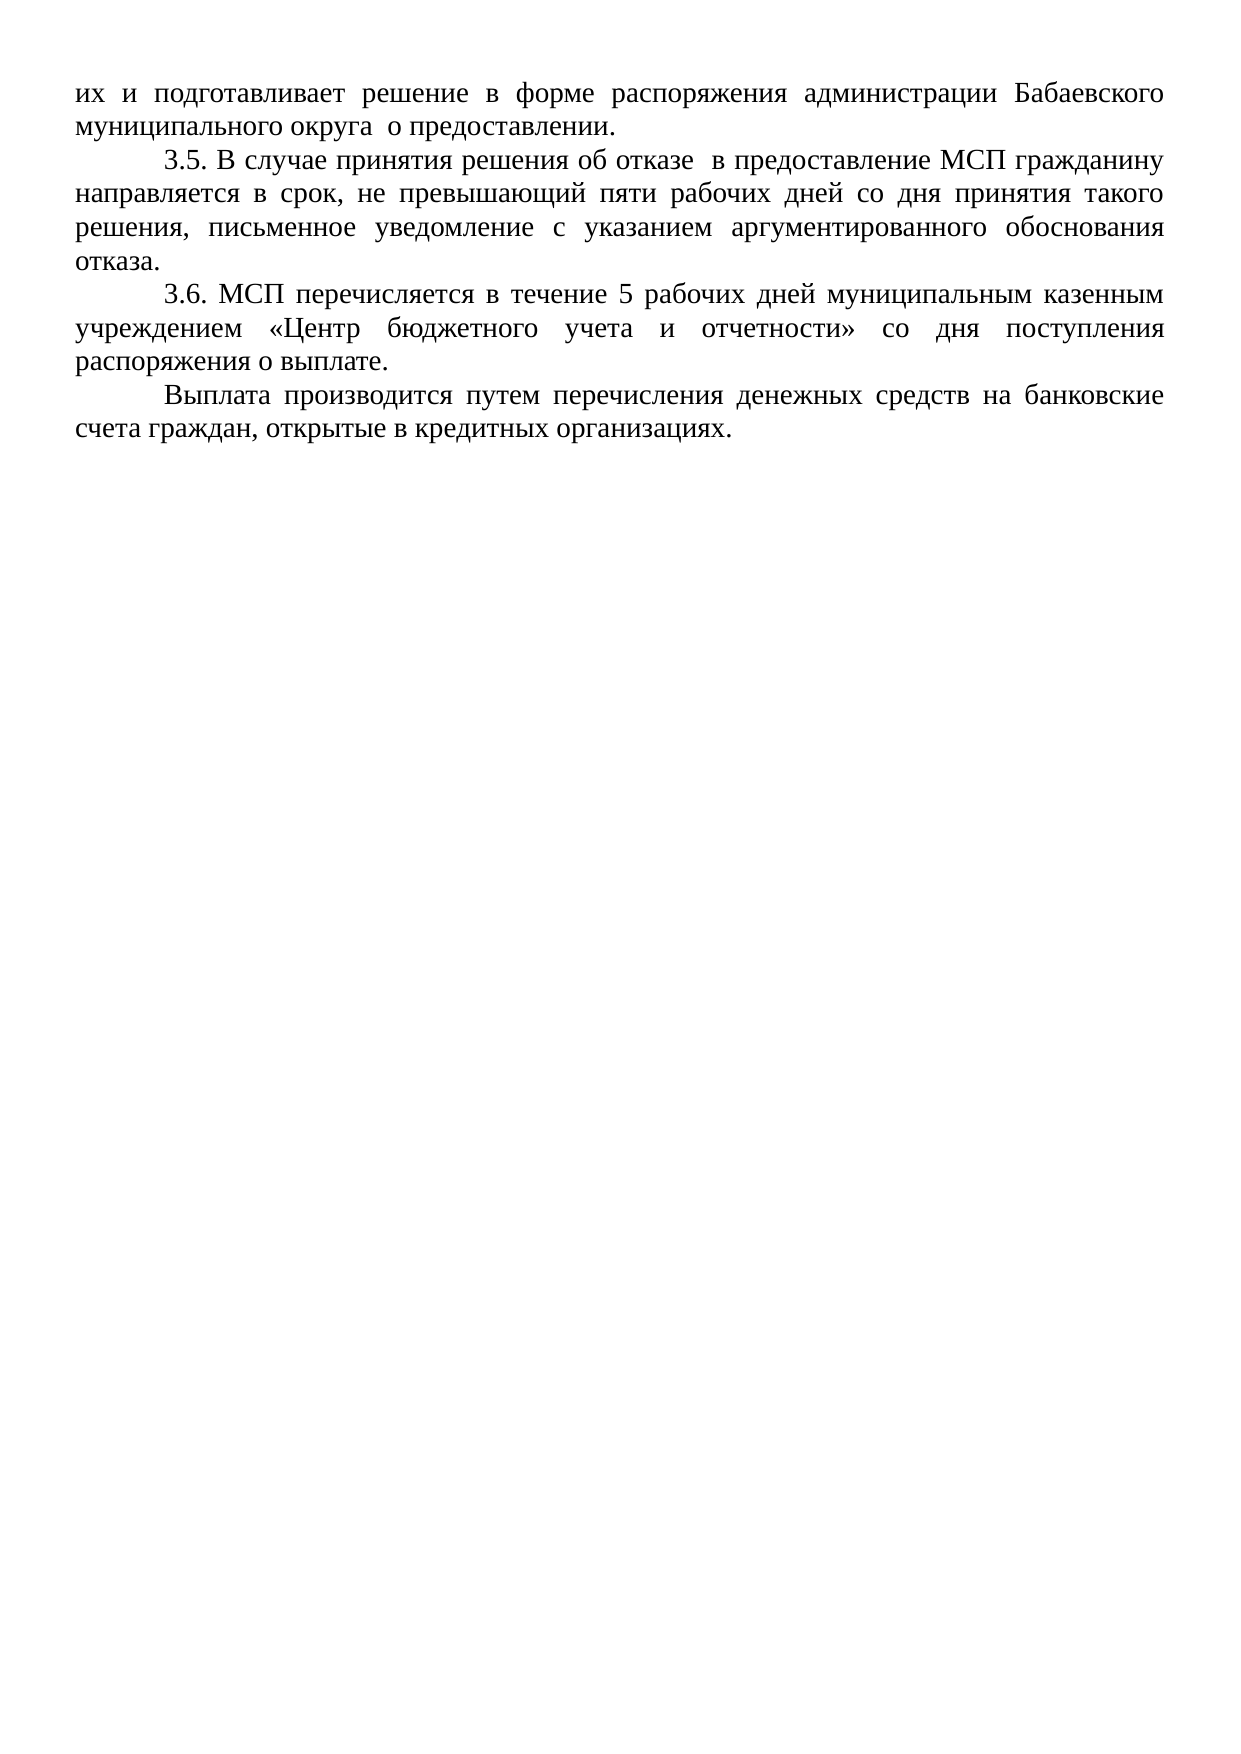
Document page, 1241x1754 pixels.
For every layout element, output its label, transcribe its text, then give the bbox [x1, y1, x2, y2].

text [75, 75, 1165, 142]
text 3.6. МСП перечисляется в течение 5 рабочих дней муниципальным казенным учреждением «Центр бюджетного учета и отчетности» со дня поступления распоряжения о выплате. [75, 276, 1165, 377]
text Выплата производится путем перечисления денежных средств на банковские счета граждан, открытые в кредитных организациях. [75, 377, 1165, 444]
text 3.5. В случае принятия решения об отказе в предоставление МСП гражданину направляется в срок, не превышающий пяти рабочих дней со дня принятия такого решения, письменное уведомление с указанием аргументированного обоснования отказа. [75, 142, 1165, 276]
